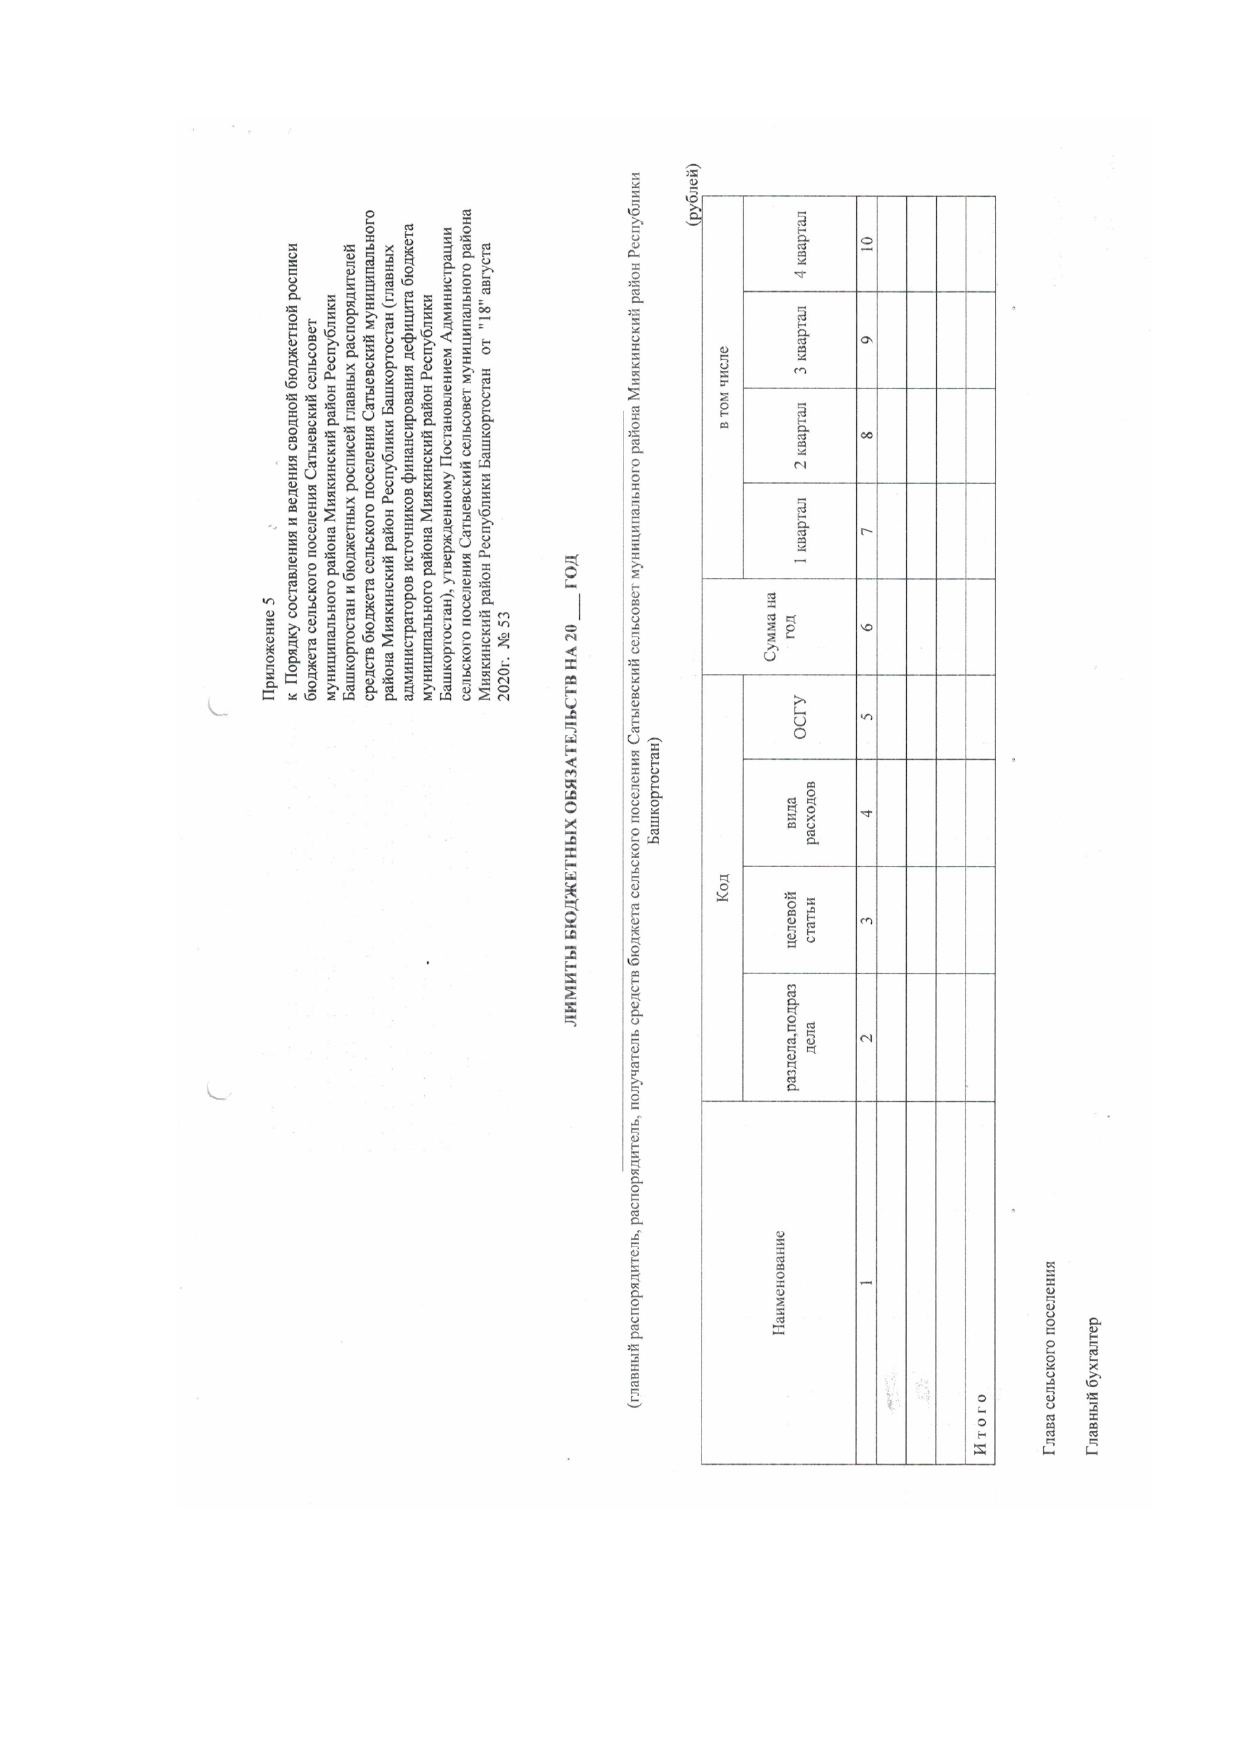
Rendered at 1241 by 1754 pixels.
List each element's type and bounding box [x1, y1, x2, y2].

picture [177, 118, 1152, 1509]
